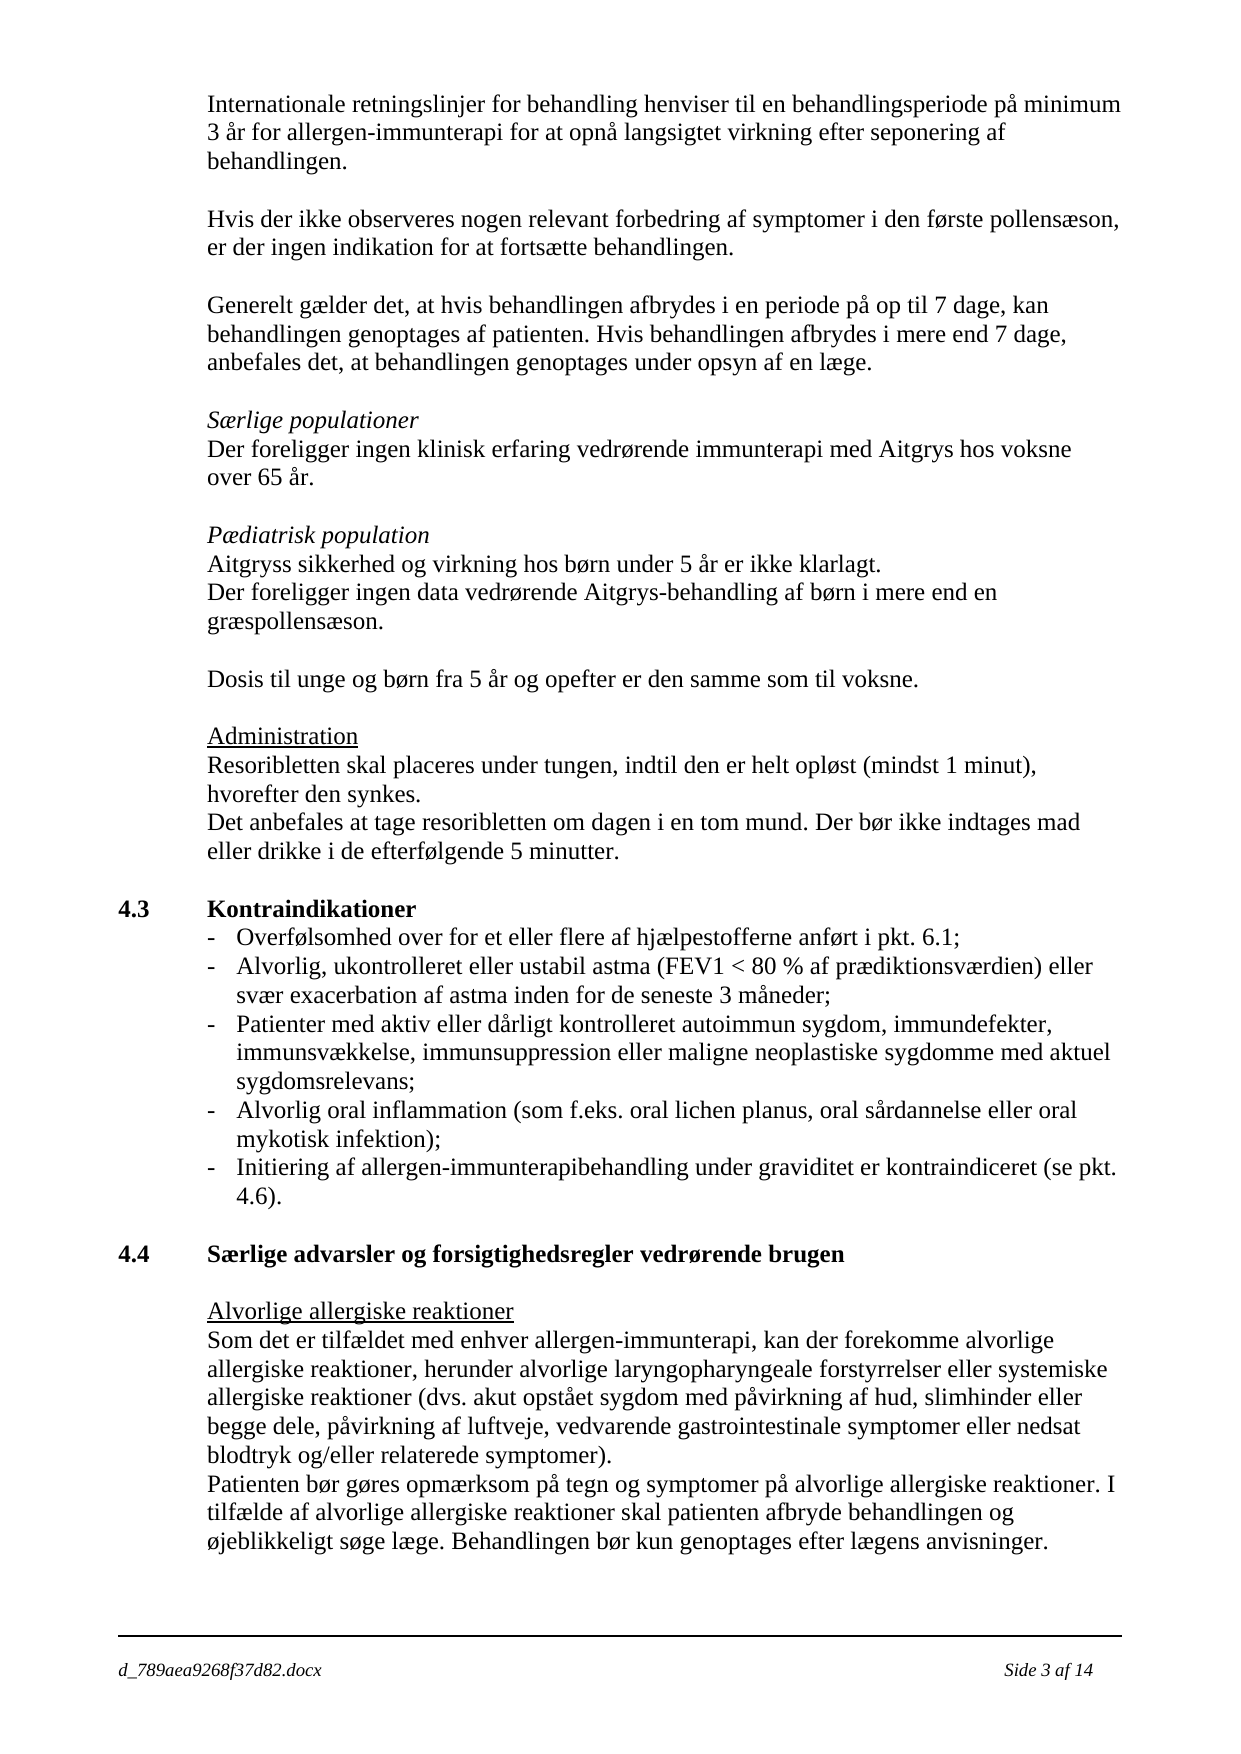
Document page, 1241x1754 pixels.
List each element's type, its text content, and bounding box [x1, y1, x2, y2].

text 4.3 Kontraindikationer [118, 894, 1122, 922]
text Der foreligger ingen klinisk erfaring vedrørende immunterapi med Aitgrys hos voksne over 65 år. [207, 434, 1122, 491]
text Patienten bør gøres opmærksom på tegn og symptomer på alvorlige allergiske reaktioner. I tilfælde af alvorlige allergiske reaktioner skal patienten afbryde behandlingen og øjeblikkeligt søge læge. Behandlingen bør kun genoptages efter lægens anvisninger. [207, 1469, 1122, 1555]
text Internationale retningslinjer for behandling henviser til en behandlingsperiode på minimum 3 år for allergen-immunterapi for at opnå langsigtet virkning efter seponering af behandlingen. [207, 89, 1122, 175]
text Dosis til unge og børn fra 5 år og opefter er den samme som til voksne. [207, 664, 1122, 692]
text Det anbefales at tage resoribletten om dagen i en tom mund. Der bør ikke indtages mad eller drikke i de efterfølgende 5 minutter. [207, 807, 1122, 865]
text Hvis der ikke observeres nogen relevant forbedring af symptomer i den første pollensæson, er der ingen indikation for at fortsætte behandlingen. [207, 204, 1122, 261]
text Der foreligger ingen data vedrørende Aitgrys-behandling af børn i mere end en græspollensæson. [207, 577, 1122, 635]
text 4.4 Særlige advarsler og forsigtighedsregler vedrørende brugen [118, 1239, 1122, 1267]
text - Patienter med aktiv eller dårligt kontrolleret autoimmun sygdom, immundefekter, immunsvækkelse, immunsuppression eller maligne neoplastiske sygdomme med aktuel sygdomsrelevans; [207, 1009, 1122, 1095]
text Særlige populationer [207, 405, 1122, 434]
text - Overfølsomhed over for et eller flere af hjælpestofferne anført i pkt. 6.1; [207, 922, 1122, 951]
text Alvorlige allergiske reaktioner [207, 1296, 1122, 1325]
text - Alvorlig oral inflammation (som f.eks. oral lichen planus, oral sårdannelse eller oral mykotisk infektion); [207, 1095, 1122, 1152]
text Resoribletten skal placeres under tungen, indtil den er helt opløst (mindst 1 minut), hvorefter den synkes. [207, 750, 1122, 807]
text - Initiering af allergen-immunterapibehandling under graviditet er kontraindiceret (se pkt. 4.6). [207, 1152, 1122, 1210]
text Aitgryss sikkerhed og virkning hos børn under 5 år er ikke klarlagt. [207, 549, 1122, 577]
text Administration [207, 721, 1122, 750]
text Pædiatrisk population [207, 520, 1122, 549]
text Som det er tilfældet med enhver allergen-immunterapi, kan der forekomme alvorlige allergiske reaktioner, herunder alvorlige laryngopharyngeale forstyrrelser eller systemiske allergiske reaktioner (dvs. akut opstået sygdom med påvirkning af hud, slimhinder eller begge dele, påvirkning af luftveje, vedvarende gastrointestinale symptomer eller nedsat blodtryk og/eller relaterede symptomer). [207, 1325, 1122, 1469]
text Generelt gælder det, at hvis behandlingen afbrydes i en periode på op til 7 dage, kan behandlingen genoptages af patienten. Hvis behandlingen afbrydes i mere end 7 dage, anbefales det, at behandlingen genoptages under opsyn af en læge. [207, 290, 1122, 376]
text - Alvorlig, ukontrolleret eller ustabil astma (FEV1 < 80 % af prædiktionsværdien) eller svær exacerbation af astma inden for de seneste 3 måneder; [207, 951, 1122, 1009]
